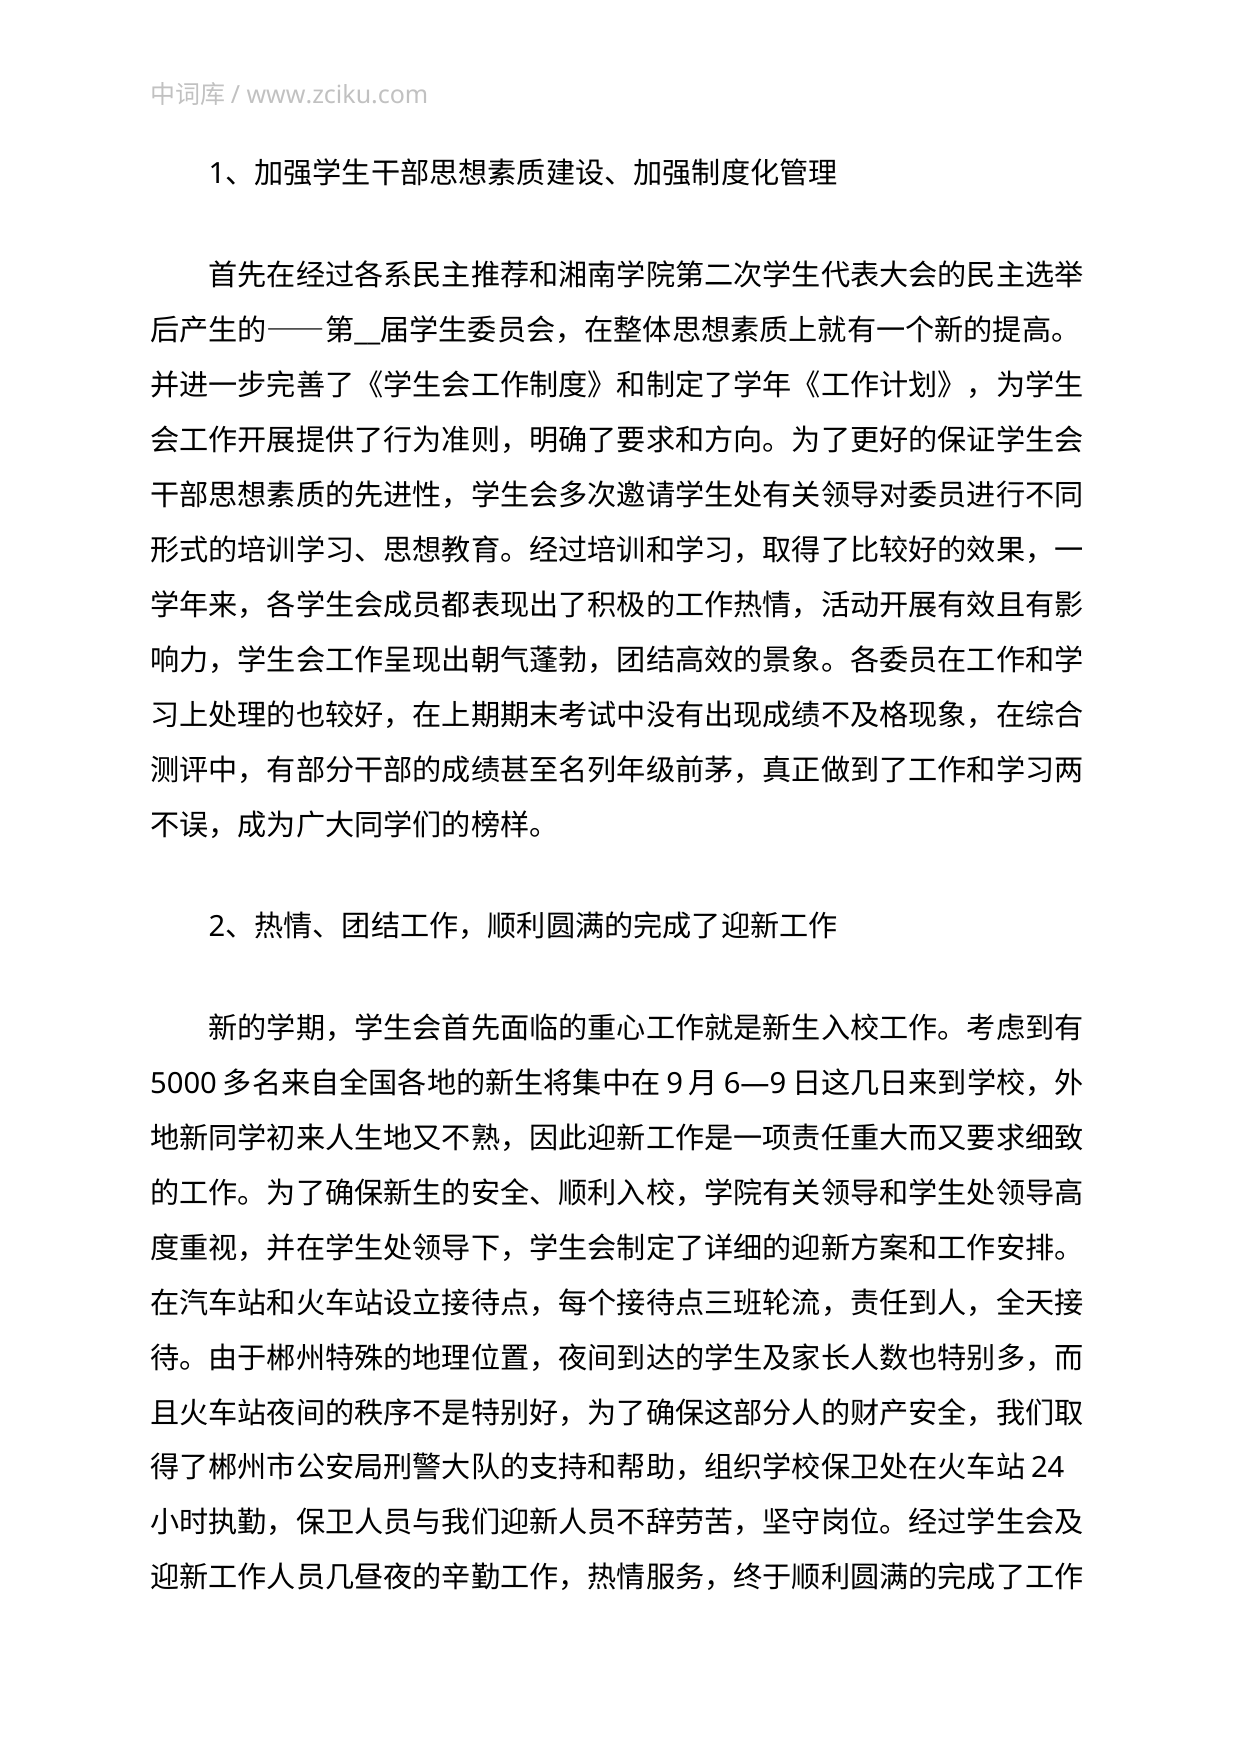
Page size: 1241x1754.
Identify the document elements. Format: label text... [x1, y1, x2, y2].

text 2、热情、团结工作，顺利圆满的完成了迎新工作 [150, 903, 1090, 945]
text 1、加强学生干部思想素质建设、加强制度化管理 [150, 150, 1090, 192]
text 首先在经过各系民主推荐和湘南学院第二次学生代表大会的民主选举后产生的——第__届学生委员会，在整体思想素质上就有一个新的提高。并进一步完善了《学生会工作制度》和制定了学年《工作计划》，为学生会工作开展提供了行为准则，明确了要求和方向。为了更好的保证学生会干部思想素质的先进性，学生会多次邀请学生处有关领导对委员进行不同形式的培训学习、思想教育。经过培训和学习，取得了比较好的效果，一学年来，各学生会成员都表现出了积极的工作热情，活动开展有效且有影响力，学生会工作呈现出朝气蓬勃，团结高效的景象。各委员在工作和学习上处理的也较好，在上期期末考试中没有出现成绩不及格现象，在综合测评中，有部分干部的成绩甚至名列年级前茅，真正做到了工作和学习两不误，成为广大同学们的榜样。 [150, 252, 1090, 843]
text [150, 1005, 1090, 1596]
